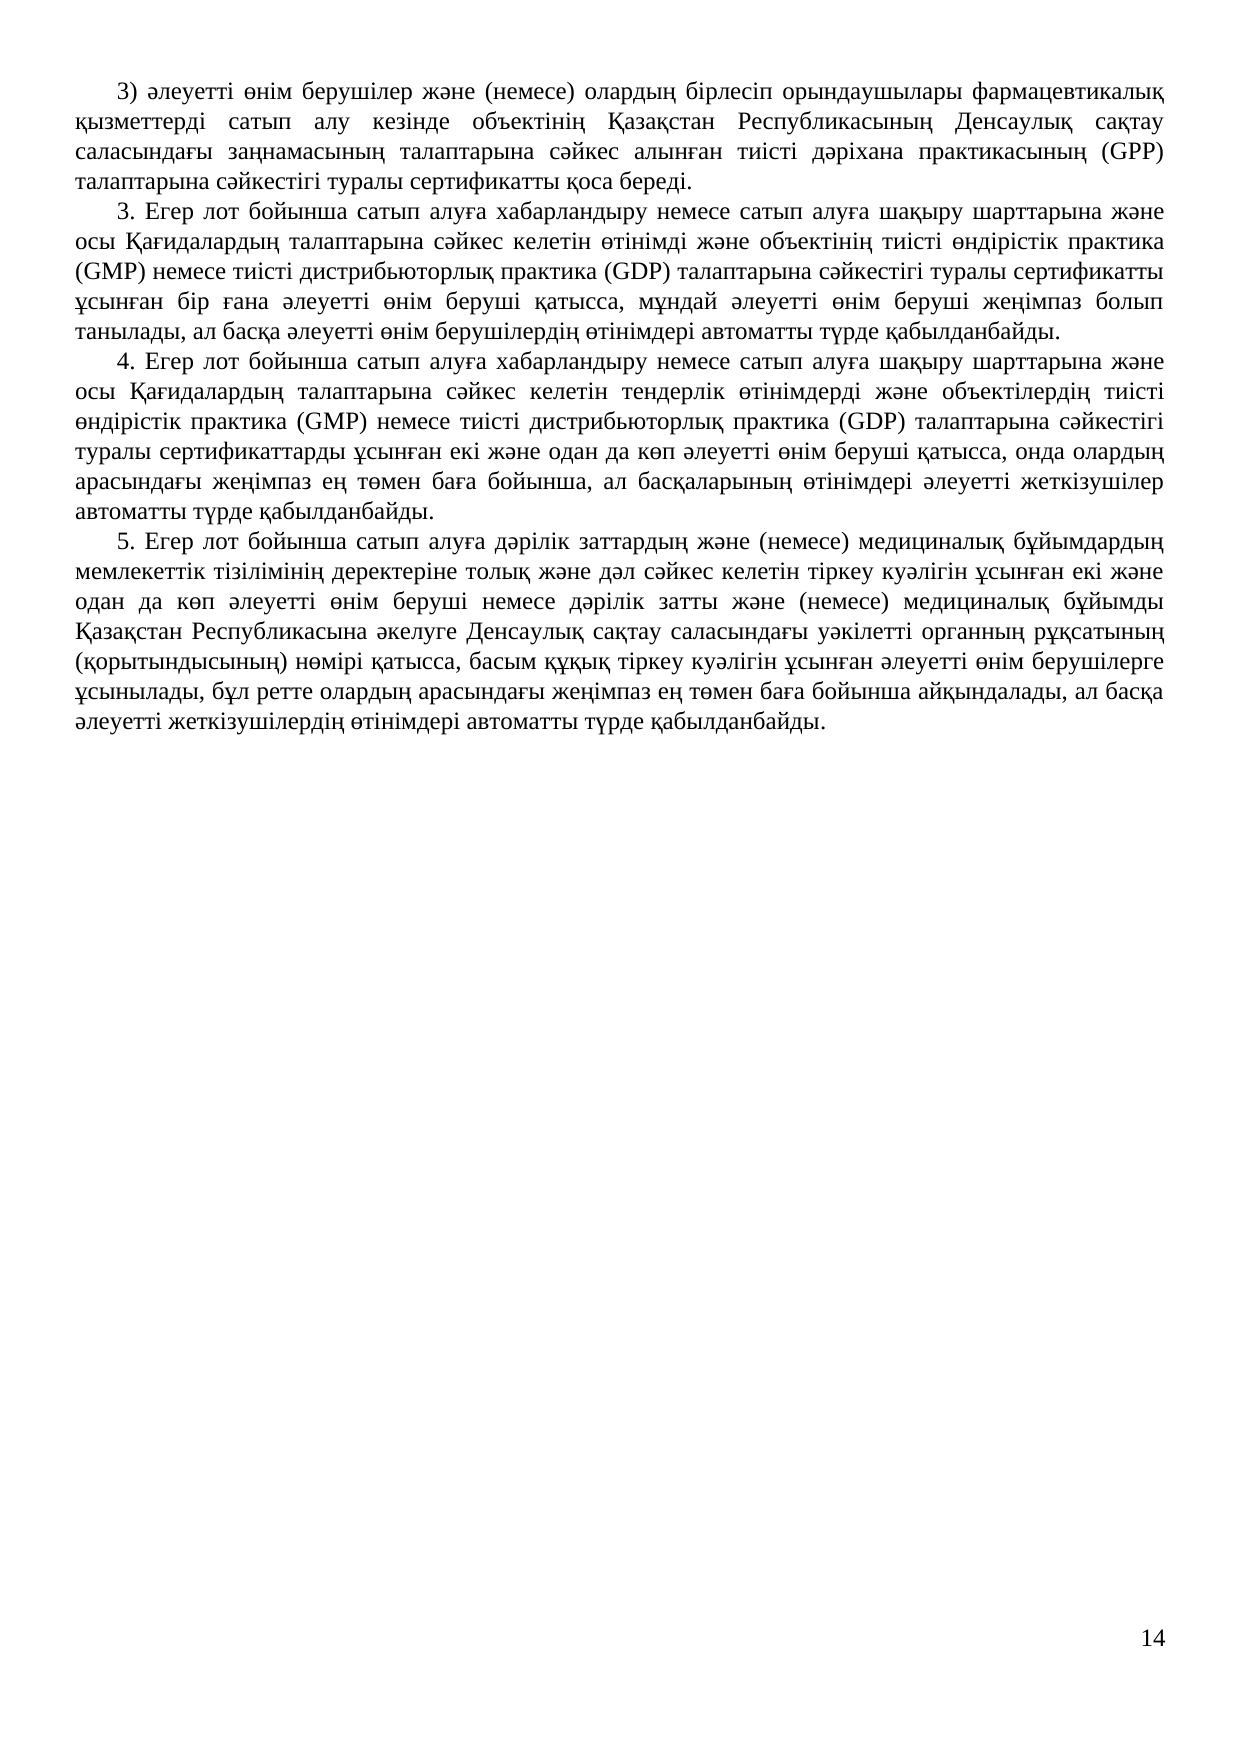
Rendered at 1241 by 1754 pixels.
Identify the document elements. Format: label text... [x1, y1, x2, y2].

text 5. Егер лот бойынша сатып алуға дәрілік заттардың және (немесе) медициналық бұйымдардың мемлекеттік тізілімінің деректеріне толық және дәл сәйкес келетін тіркеу куәлігін ұсынған екі және одан да көп әлеуетті өнім беруші немесе дәрілік затты және (немесе) медициналық бұйымды Қазақстан Республикасына әкелуге Денсаулық сақтау саласындағы уәкілетті органның рұқсатының (қорытындысының) нөмірі қатысса, басым құқық тіркеу куәлігін ұсынған әлеуетті өнім берушілерге ұсынылады, бұл ретте олардың арасындағы жеңімпаз ең төмен баға бойынша айқындалады, ал басқа әлеуетті жеткізушілердің өтінімдері автоматты түрде қабылданбайды. [75, 525, 1165, 735]
text 3) әлеуетті өнім берушілер және (немесе) олардың бірлесіп орындаушылары фармацевтикалық қызметтерді сатып алу кезінде объектінің Қазақстан Республикасының Денсаулық сақтау саласындағы заңнамасының талаптарына сәйкес алынған тиісті дәріхана практикасының (GPP) талаптарына сәйкестігі туралы сертификатты қоса береді. [75, 75, 1165, 195]
text 3. Егер лот бойынша сатып алуға хабарландыру немесе сатып алуға шақыру шарттарына және осы Қағидалардың талаптарына сәйкес келетін өтінімді және объектінің тиісті өндірістік практика (GMP) немесе тиісті дистрибьюторлық практика (GDP) талаптарына сәйкестігі туралы сертификатты ұсынған бір ғана әлеуетті өнім беруші қатысса, мұндай әлеуетті өнім беруші жеңімпаз болып танылады, ал басқа әлеуетті өнім берушілердің өтінімдері автоматты түрде қабылданбайды. [75, 195, 1165, 345]
text 4. Егер лот бойынша сатып алуға хабарландыру немесе сатып алуға шақыру шарттарына және осы Қағидалардың талаптарына сәйкес келетін тендерлік өтінімдерді және объектілердің тиісті өндірістік практика (GMP) немесе тиісті дистрибьюторлық практика (GDP) талаптарына сәйкестігі туралы сертификаттарды ұсынған екі және одан да көп әлеуетті өнім беруші қатысса, онда олардың арасындағы жеңімпаз ең төмен баға бойынша, ал басқаларының өтінімдері әлеуетті жеткізушілер автоматты түрде қабылданбайды. [75, 345, 1165, 525]
